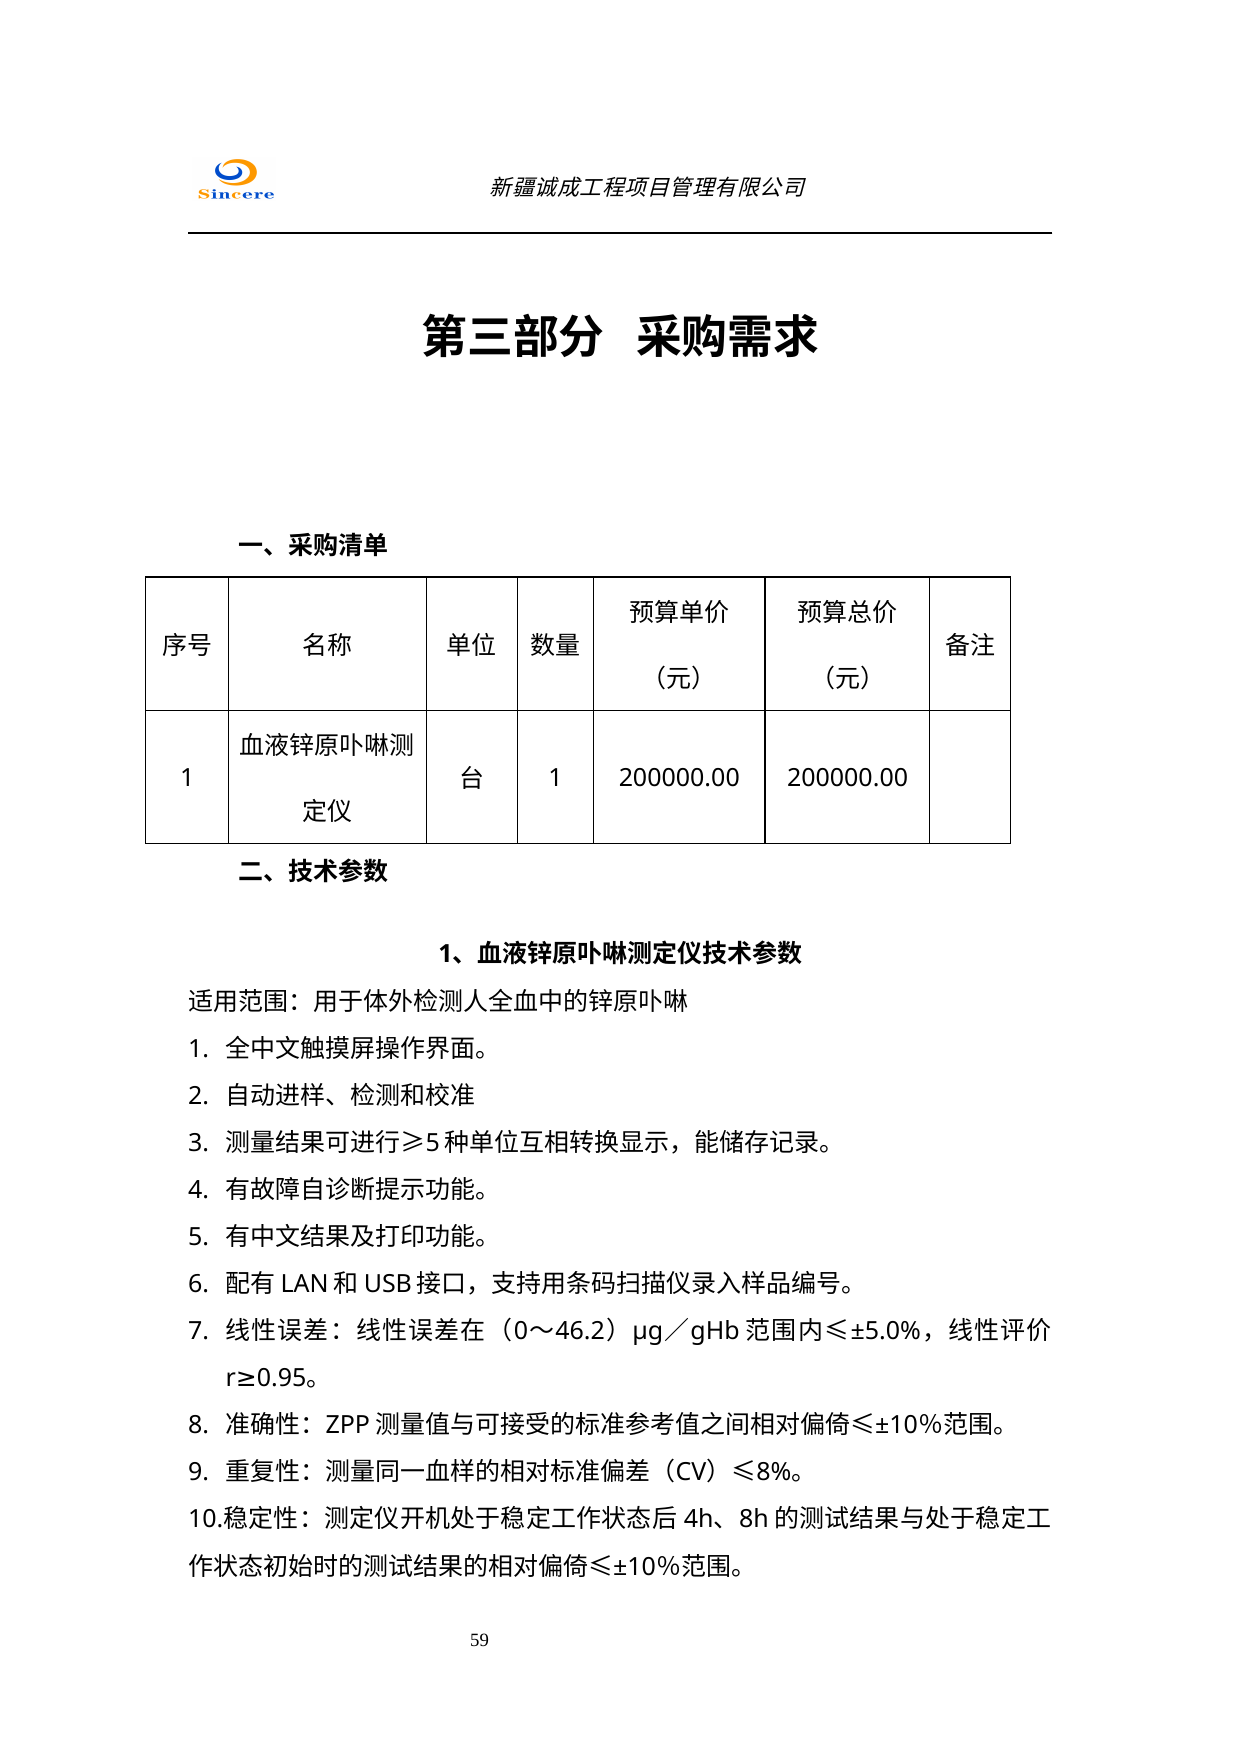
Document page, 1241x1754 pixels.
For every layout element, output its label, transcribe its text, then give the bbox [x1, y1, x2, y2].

subtitle 第三部分 采购需求 [188, 284, 1052, 383]
text 二、技术参数 [188, 844, 1052, 889]
list 有故障自诊断提示功能。 [188, 1169, 1052, 1206]
table_cell 1 [146, 711, 228, 843]
list 准确性：ZPP测量值与可接受的标准参考值之间相对偏倚≤±10％范围。 [188, 1405, 1052, 1441]
table_header 预算单价（元） [594, 578, 764, 709]
table_cell 血液锌原卟啉测定仪 [229, 711, 426, 843]
list 适用范围：用于体外检测人全血中的锌原卟啉 [188, 981, 1052, 1017]
list 线性误差：线性误差在（0～46.2）μg／gHb范围内≤±5.0%，线性评价r≥0.95。 [188, 1311, 1052, 1394]
list 全中文触摸屏操作界面。 [188, 1028, 1052, 1064]
list 有中文结果及打印功能。 [188, 1216, 1052, 1253]
list 10.稳定性：测定仪开机处于稳定工作状态后4h、8h的测试结果与处于稳定工作状态初始时的测试结果的相对偏倚≤±10％范围。 [188, 1499, 1052, 1582]
list 测量结果可进行≥5种单位互相转换显示，能储存记录。 [188, 1122, 1052, 1158]
table_header 单位 [427, 578, 517, 709]
list 重复性：测量同一血样的相对标准偏差（CV）≤8%。 [188, 1452, 1052, 1488]
table_header 序号 [146, 578, 228, 709]
table_cell [930, 711, 1010, 843]
table_header 预算总价（元） [766, 578, 929, 709]
list 配有LAN和USB接口，支持用条码扫描仪录入样品编号。 [188, 1263, 1052, 1300]
text 1、血液锌原卟啉测定仪技术参数 [188, 934, 1052, 970]
text 一、采购清单 [188, 510, 1052, 576]
picture [192, 157, 277, 201]
table_cell 1 [518, 711, 593, 843]
table_cell 200000.00 [766, 711, 929, 843]
table_header 数量 [518, 578, 593, 709]
table_cell 200000.00 [594, 711, 764, 843]
table_cell 台 [427, 711, 517, 843]
table_header 备注 [930, 578, 1010, 709]
list 自动进样、检测和校准 [188, 1075, 1052, 1111]
table_header 名称 [229, 578, 426, 709]
